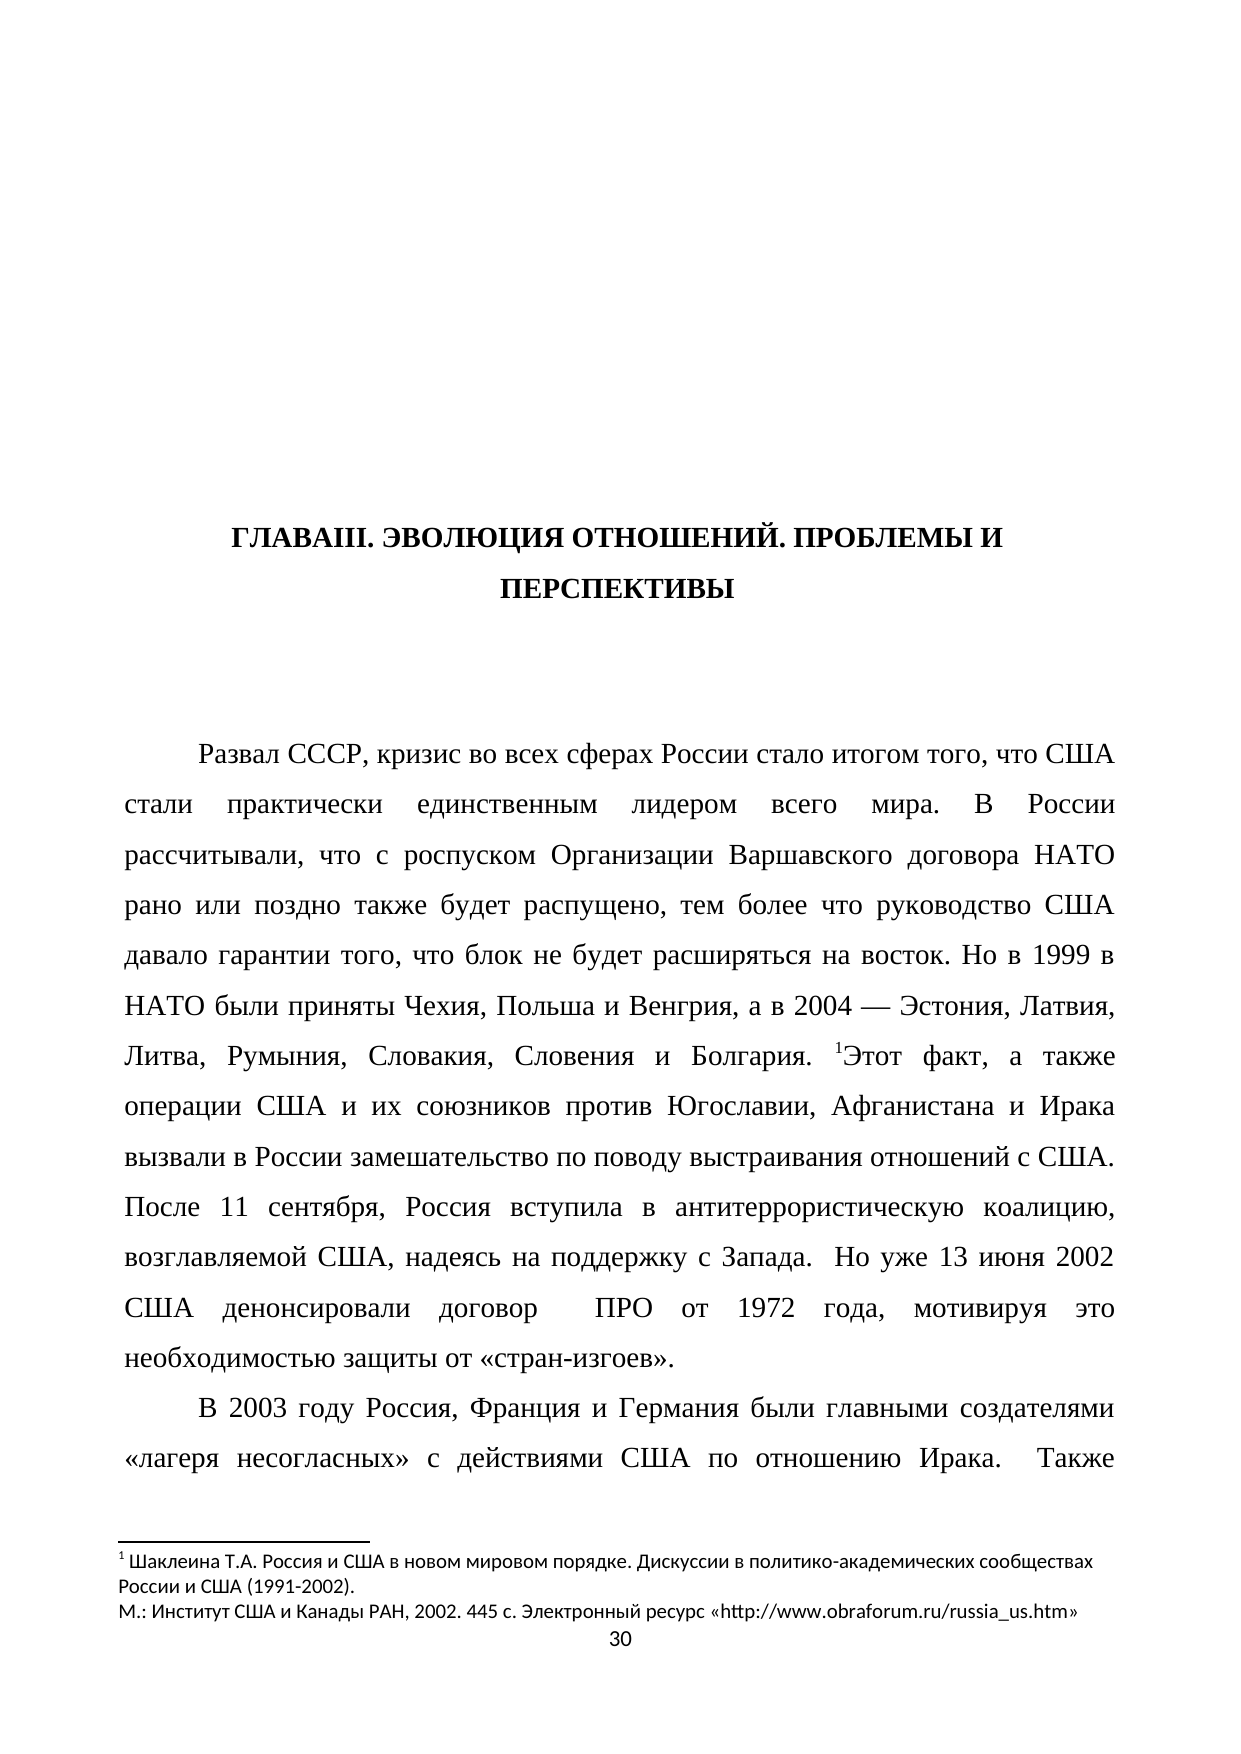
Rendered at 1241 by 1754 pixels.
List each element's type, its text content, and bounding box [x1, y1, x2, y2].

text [124, 1390, 1116, 1474]
text ГлаваIII. Эволюция отношений. Проблемы и перспективы [118, 521, 1116, 604]
text Развал СССР, кризис во всех сферах России стало итогом того, что США стали практически единственным лидером всего мира. В России рассчитывали, что с роспуском Организации Варшавского договора НАТО рано или поздно также будет распущено, тем более что руководство США давало гарантии того, что блок не будет расширяться на восток. Но в 1999 в НАТО были приняты Чехия, Польша и Венгрия, а в 2004 — Эстония, Латвия, Литва, Румыния, Словакия, Словения и Болгария. Этот факт, а также операции США и их союзников против Югославии, Афганистана и Ирака вызвали в России замешательство по поводу выстраивания отношений с США. После 11 сентября, Россия вступила в антитеррористическую коалицию, возглавляемой США, надеясь на поддержку с Запада. Но уже 13 июня 2002 США денонсировали договор ПРО от 1972 года, мотивируя это необходимостью защиты от «стран-изгоев». [124, 736, 1116, 1373]
